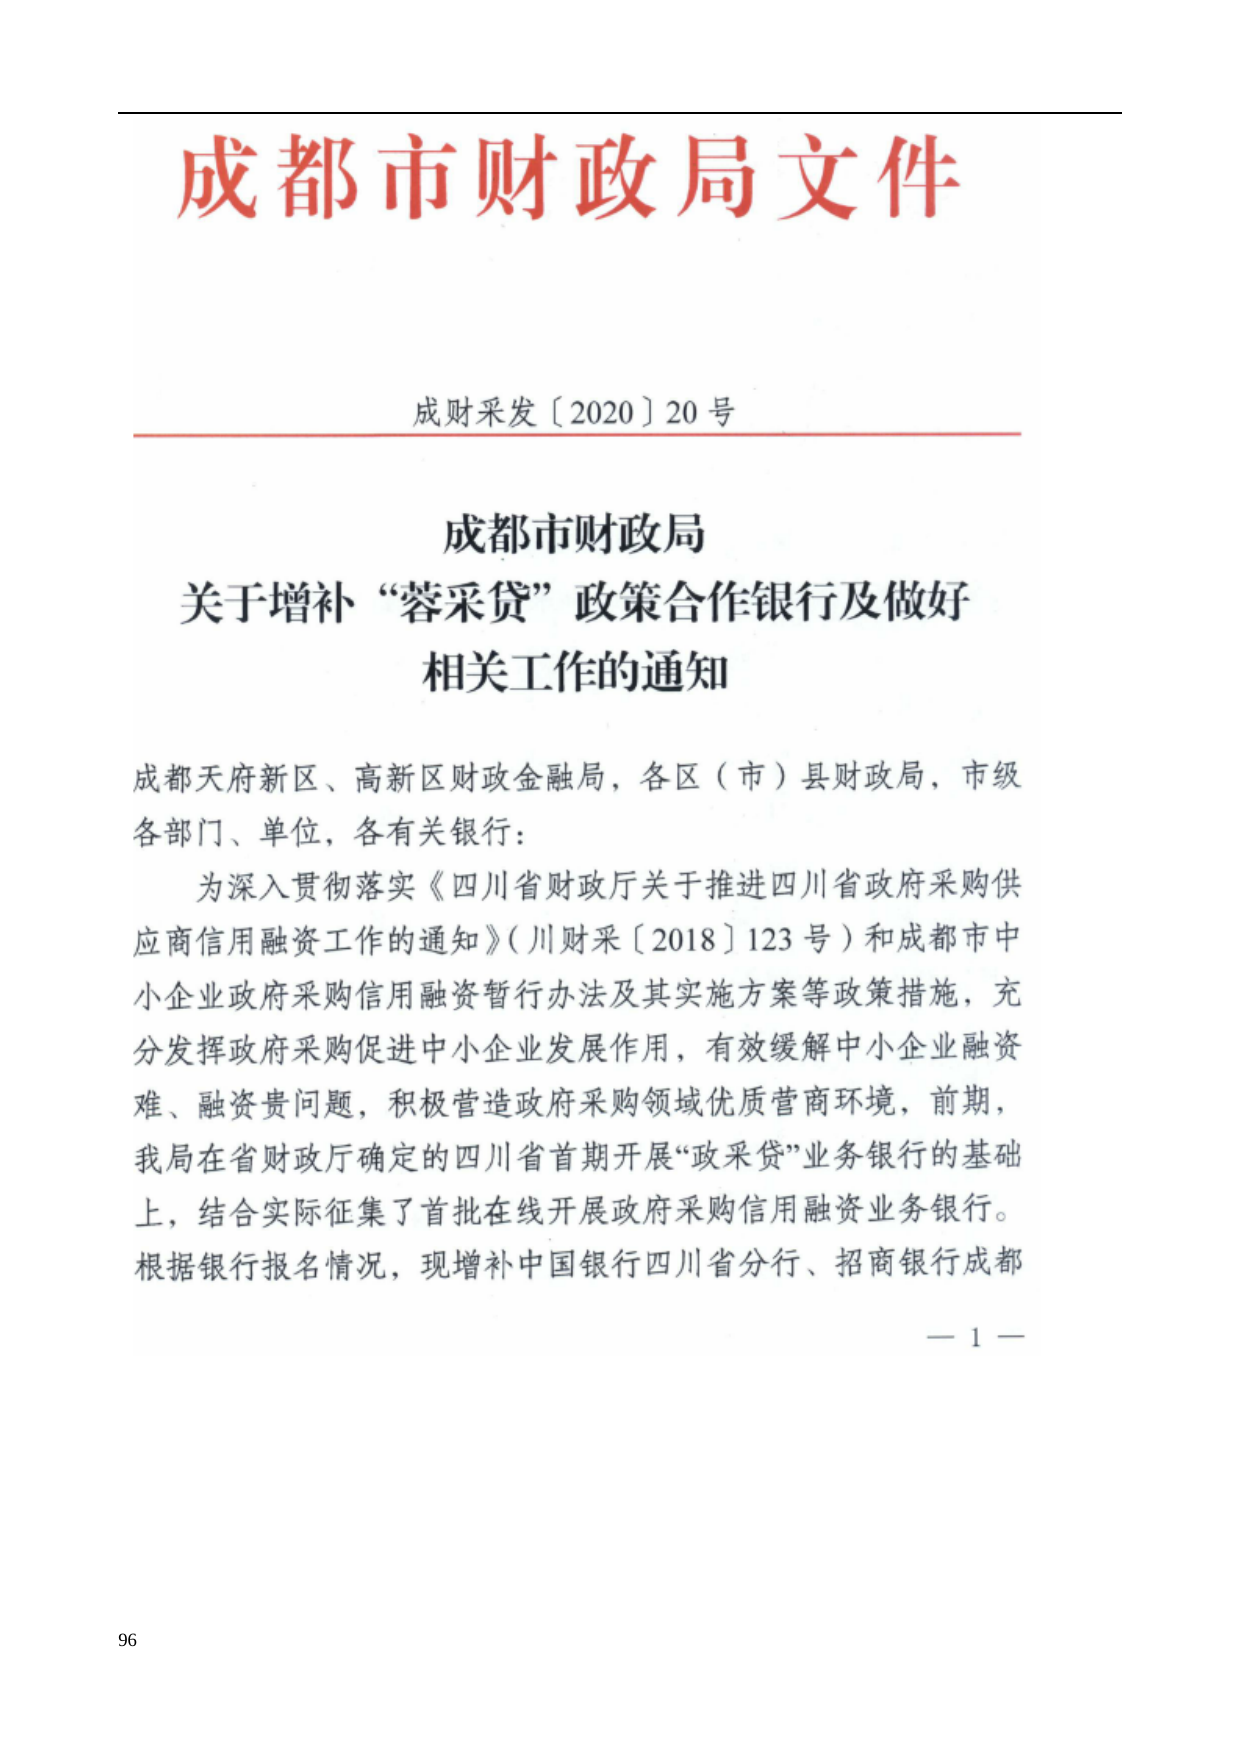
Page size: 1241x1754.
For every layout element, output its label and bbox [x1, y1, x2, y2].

picture [118, 118, 1042, 1356]
